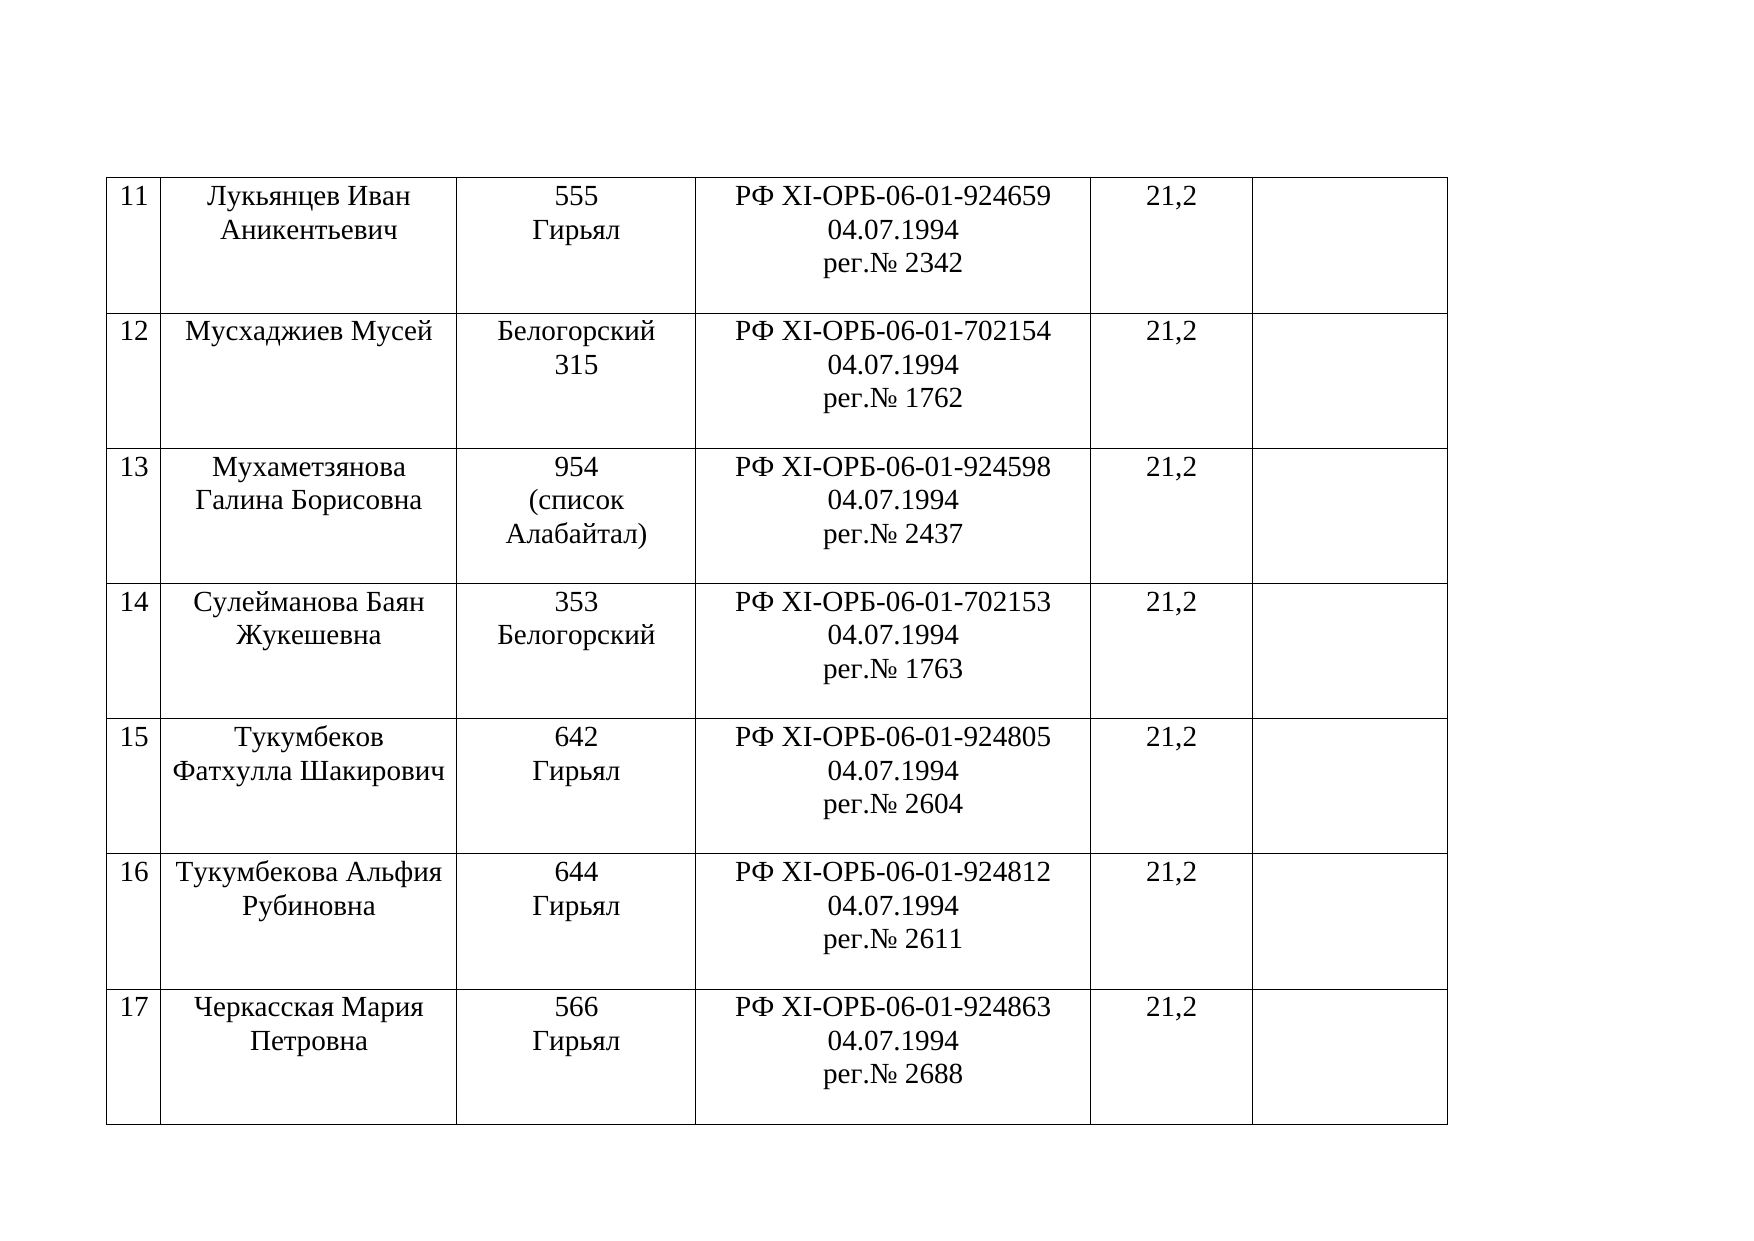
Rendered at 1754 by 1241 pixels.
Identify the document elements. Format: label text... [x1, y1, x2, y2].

table_cell [1253, 719, 1447, 853]
table_cell РФ ХI-ОРБ-06-01-702153 04.07.1994 рег.№ 1763 [696, 584, 1090, 718]
table_cell 11 [107, 178, 160, 312]
table_cell Мусхаджиев Мусей [161, 314, 456, 448]
table_cell 21,2 [1091, 584, 1252, 718]
table_cell 644 Гирьял [457, 854, 695, 988]
table_cell [1253, 854, 1447, 988]
table_cell 17 [107, 990, 160, 1124]
table_cell Белогорский 315 [457, 314, 695, 448]
table_cell Черкасская Мария Петровна [161, 990, 456, 1124]
table_cell РФ ХI-ОРБ-06-01-924659 04.07.1994 рег.№ 2342 [696, 178, 1090, 312]
table_cell 13 [107, 449, 160, 583]
table_cell 21,2 [1091, 449, 1252, 583]
table_cell Сулейманова Баян Жукешевна [161, 584, 456, 718]
table_cell [1253, 990, 1447, 1124]
table_cell 21,2 [1091, 719, 1252, 853]
table_cell Тукумбекова Альфия Рубиновна [161, 854, 456, 988]
table_cell РФ ХI-ОРБ-06-01-924863 04.07.1994 рег.№ 2688 [696, 990, 1090, 1124]
table_cell РФ ХI-ОРБ-06-01-924598 04.07.1994 рег.№ 2437 [696, 449, 1090, 583]
table_cell 21,2 [1091, 990, 1252, 1124]
table_cell 642 Гирьял [457, 719, 695, 853]
table_cell 21,2 [1091, 178, 1252, 312]
table_cell Тукумбеков Фатхулла Шакирович [161, 719, 456, 853]
table_cell 16 [107, 854, 160, 988]
table_cell 14 [107, 584, 160, 718]
table_cell [1253, 314, 1447, 448]
table_cell 12 [107, 314, 160, 448]
table_cell РФ ХI-ОРБ-06-01-702154 04.07.1994 рег.№ 1762 [696, 314, 1090, 448]
table_cell 21,2 [1091, 314, 1252, 448]
table_cell [1253, 178, 1447, 312]
table_cell 353 Белогорский [457, 584, 695, 718]
table_cell 15 [107, 719, 160, 853]
table_cell РФ ХI-ОРБ-06-01-924805 04.07.1994 рег.№ 2604 [696, 719, 1090, 853]
table_cell 555 Гирьял [457, 178, 695, 312]
table_cell [1253, 449, 1447, 583]
table_cell [1253, 584, 1447, 718]
table_cell 954 (список Алабайтал) [457, 449, 695, 583]
table_cell Мухаметзянова Галина Борисовна [161, 449, 456, 583]
table_cell РФ ХI-ОРБ-06-01-924812 04.07.1994 рег.№ 2611 [696, 854, 1090, 988]
table_cell 21,2 [1091, 854, 1252, 988]
table_cell 566 Гирьял [457, 990, 695, 1124]
table_cell Лукьянцев Иван Аникентьевич [161, 178, 456, 312]
